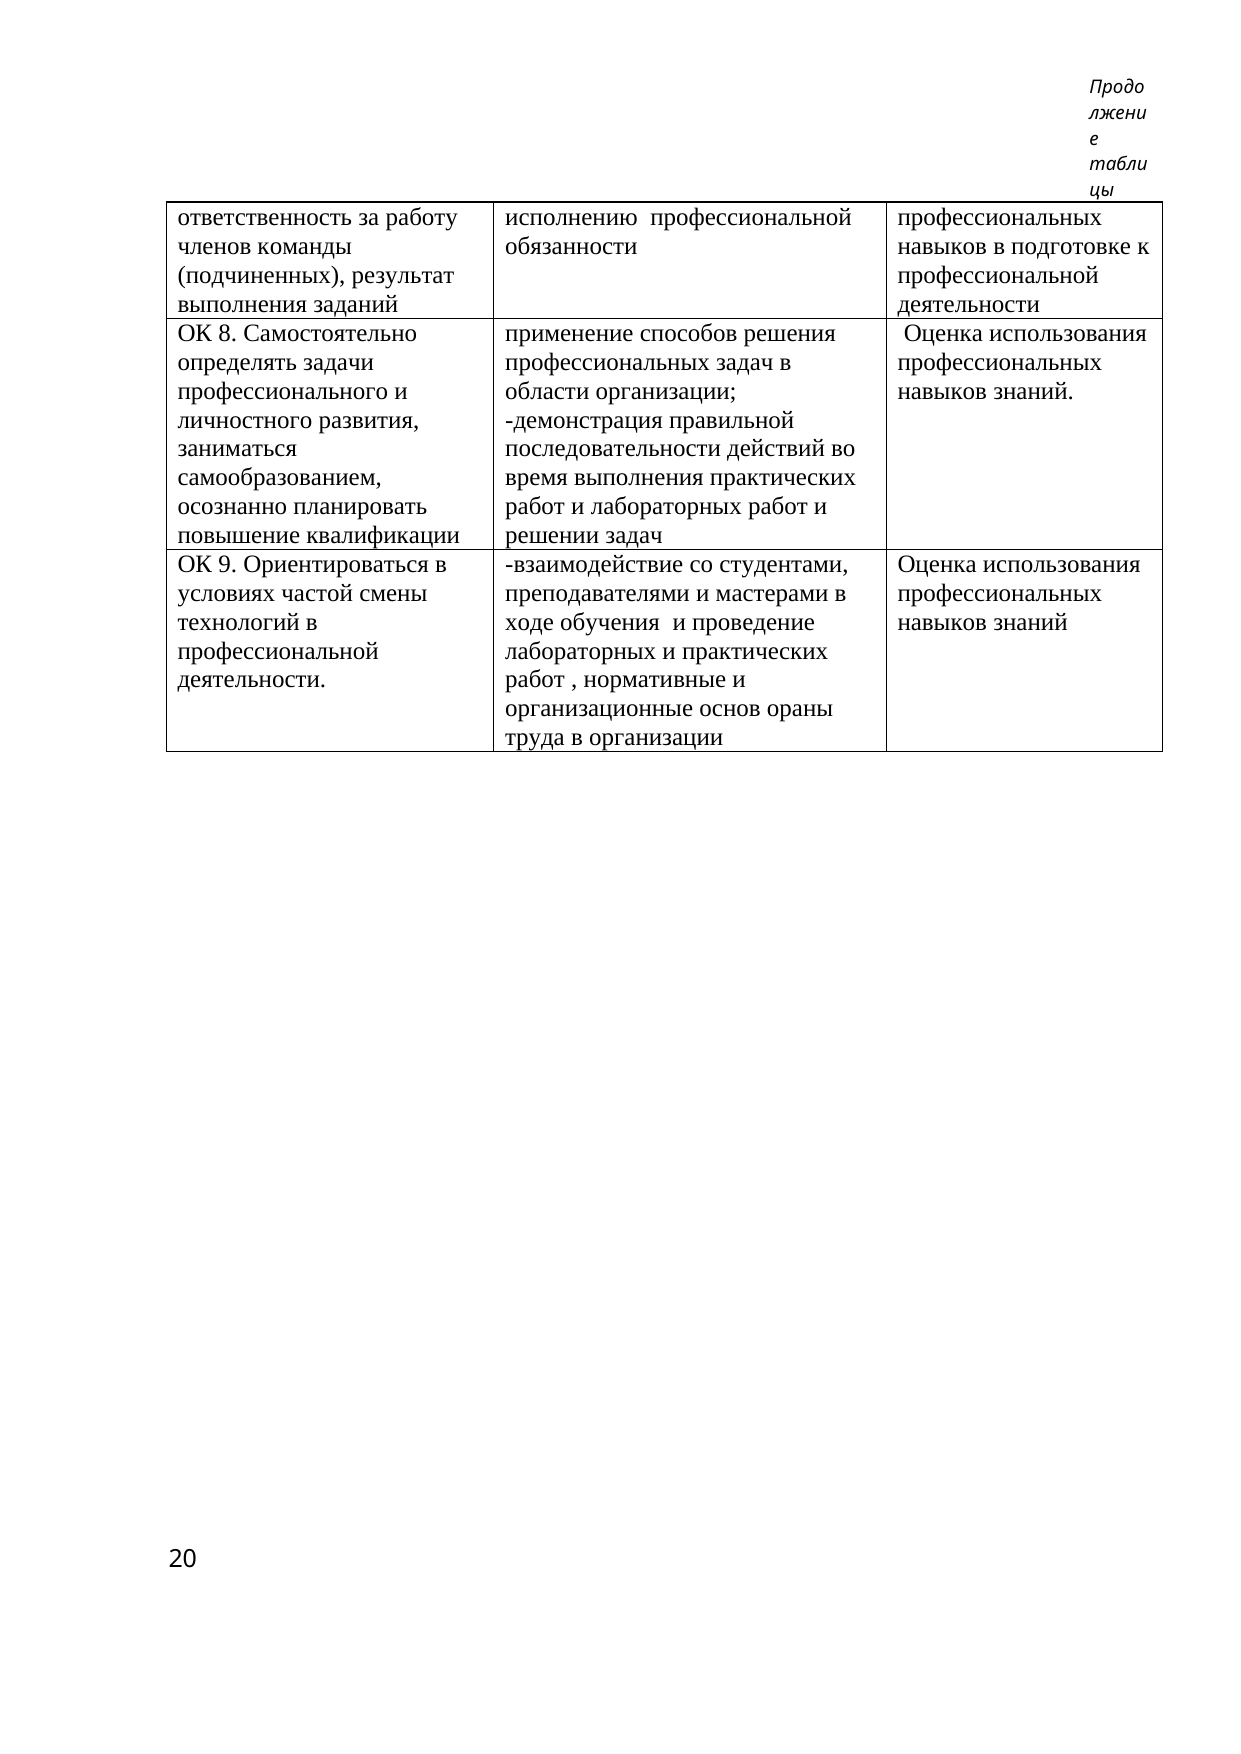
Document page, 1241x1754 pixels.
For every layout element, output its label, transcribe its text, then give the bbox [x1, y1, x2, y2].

table_cell Оценка использования профессиональных навыков знаний [887, 550, 1162, 751]
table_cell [167, 203, 493, 317]
table_cell ОК 9. Ориентироваться в условиях частой смены технологий в профессиональной деятельности. [167, 550, 493, 751]
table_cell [494, 203, 886, 317]
table_cell -взаимодействие со студентами, преподавателями и мастерами в ходе обучения и проведение лабораторных и практических работ , нормативные и организационные основ ораны труда в организации [494, 550, 886, 751]
table_cell ОК 8. Самостоятельно определять задачи профессионального и личностного развития, заниматься самообразованием, осознанно планировать повышение квалификации [167, 319, 493, 548]
table_cell применение способов решения профессиональных задач в области организации; -демонстрация правильной последовательности действий во время выполнения практических работ и лабораторных работ и решении задач [494, 319, 886, 548]
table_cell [887, 203, 1162, 317]
table_cell Оценка использования профессиональных навыков знаний. [887, 319, 1162, 548]
